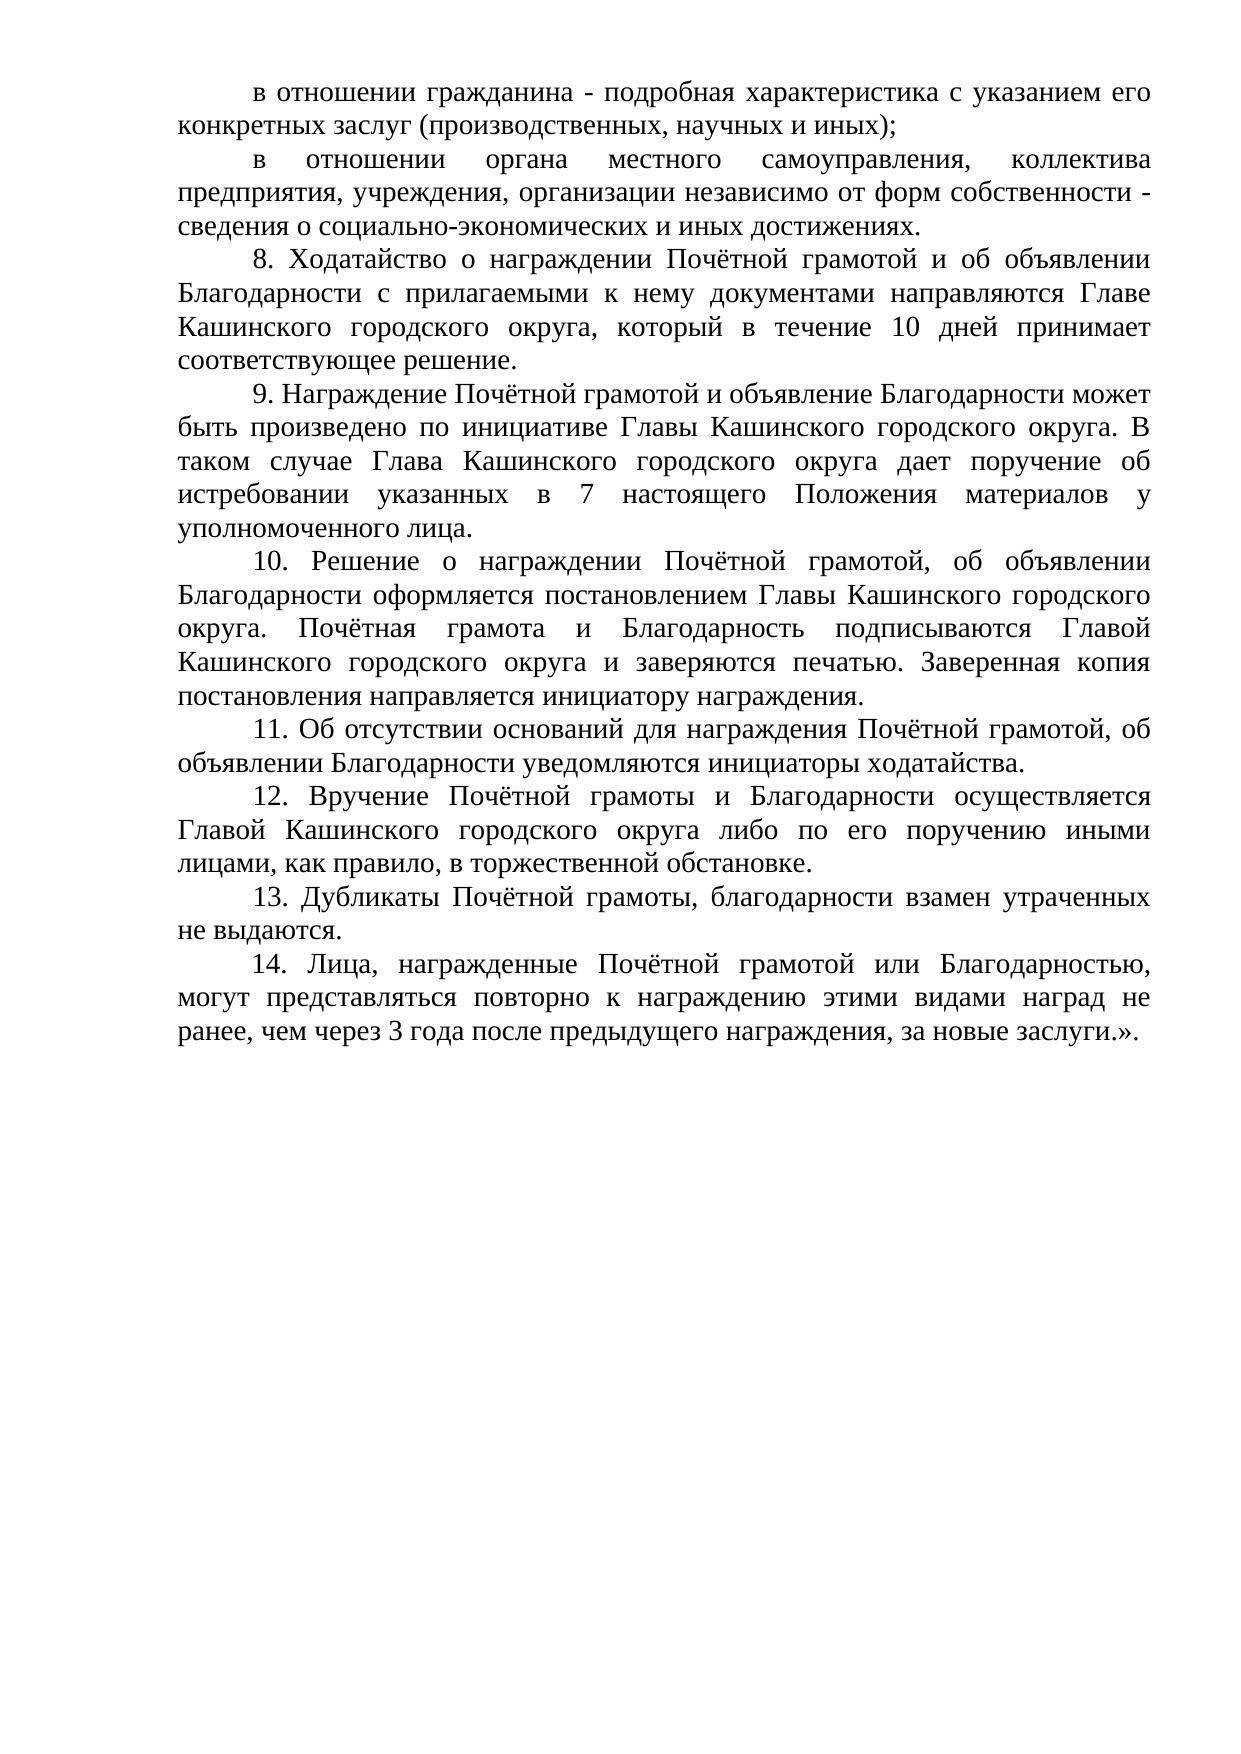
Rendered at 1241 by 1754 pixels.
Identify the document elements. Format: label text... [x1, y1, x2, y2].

text 9. Награждение Почётной грамотой и объявление Благодарности может быть произведено по инициативе Главы Кашинского городского округа. В таком случае Глава Кашинского городского округа дает поручение об истребовании указанных в 7 настоящего Положения материалов у уполномоченного лица. [177, 376, 1152, 543]
text 8. Ходатайство о награждении Почётной грамотой и об объявлении Благодарности с прилагаемыми к нему документами направляются Главе Кашинского городского округа, который в течение 10 дней принимает соответствующее решение. [177, 242, 1152, 376]
text 12. Вручение Почётной грамоты и Благодарности осуществляется Главой Кашинского городского округа либо по его поручению иными лицами, как правило, в торжественной обстановке. [177, 778, 1152, 879]
text 11. Об отсутствии оснований для награждения Почётной грамотой, об объявлении Благодарности уведомляются инициаторы ходатайства. [177, 711, 1152, 778]
text 13. Дубликаты Почётной грамоты, благодарности взамен утраченных не выдаются. [177, 879, 1152, 946]
text в отношении органа местного самоуправления, коллектива предприятия, учреждения, организации независимо от форм собственности - сведения о социально-экономических и иных достижениях. [177, 141, 1152, 242]
text 14. Лица, награжденные Почётной грамотой или Благодарностью, могут представляться повторно к награждению этими видами наград не ранее, чем через 3 года после предыдущего награждения, за новые заслуги.». [177, 946, 1152, 1047]
text 10. Решение о награждении Почётной грамотой, об объявлении Благодарности оформляется постановлением Главы Кашинского городского округа. Почётная грамота и Благодарность подписываются Главой Кашинского городского округа и заверяются печатью. Заверенная копия постановления направляется инициатору награждения. [177, 543, 1152, 711]
text в отношении гражданина - подробная характеристика с указанием его конкретных заслуг (производственных, научных и иных); [177, 74, 1152, 141]
